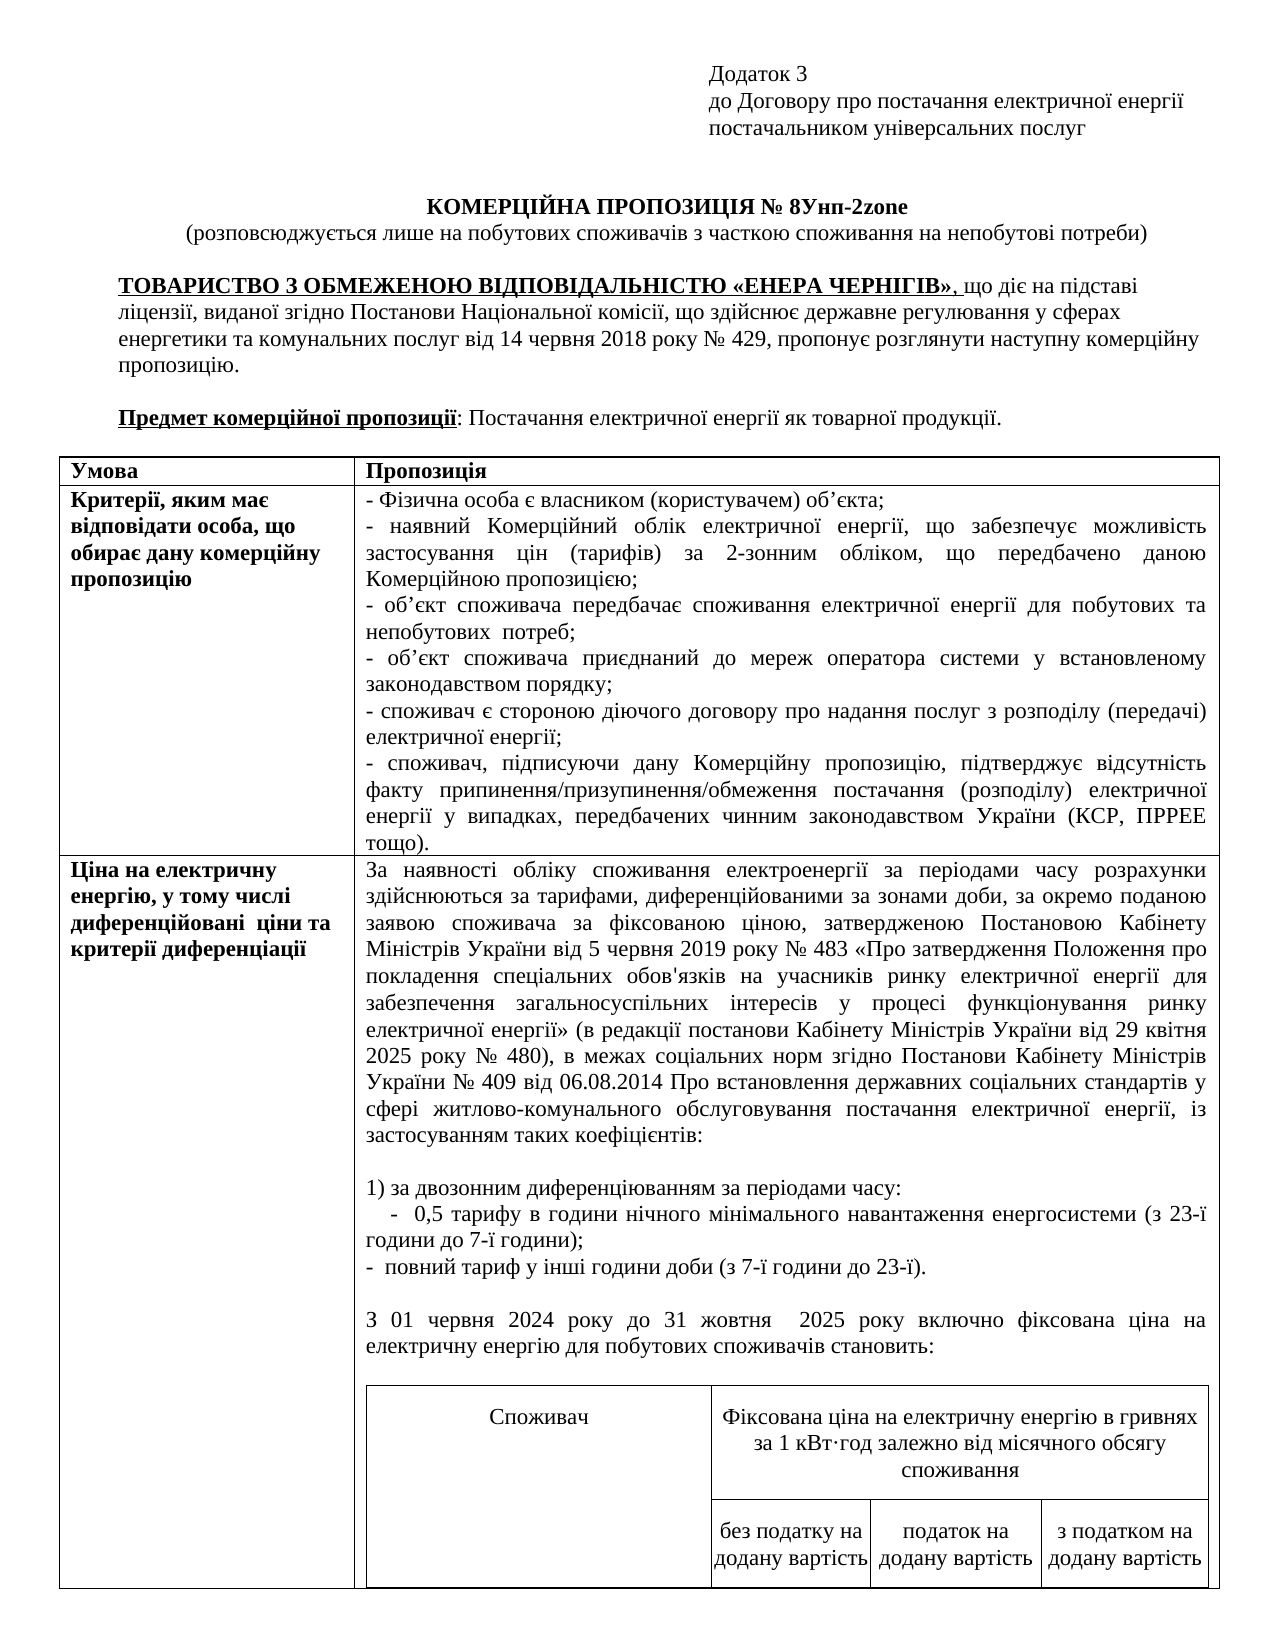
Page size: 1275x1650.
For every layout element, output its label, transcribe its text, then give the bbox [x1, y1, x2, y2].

table_cell - Фізична особа є власником (користувачем) об’єкта; - наявний Комерційний облік електричної енергії, що забезпечує можливість застосування цін (тарифів) за 2-зонним обліком, що передбачено даною Комерційною пропозицією; - об’єкт споживача передбачає споживання електричної енергії для побутових та непобутових потреб; - об’єкт споживача приєднаний до мереж оператора системи у встановленому законодавством порядку; - споживач є стороною діючого договору про надання послуг з розподілу (передачі) електричної енергії; - споживач, підписуючи дану Комерційну пропозицію, підтверджує відсутність факту припинення/призупинення/обмеження постачання (розподілу) електричної енергії у випадках, передбачених чинним законодавством України (КСР, ПРРЕЕ тощо). [355, 486, 1219, 855]
text до Договору про постачання електричної енергії постачальником універсальних послуг [709, 87, 1216, 140]
table_cell Критерії, яким має відповідати особа, що обирає дану комерційну пропозицію [60, 486, 354, 855]
text Додаток 3 [709, 60, 1216, 86]
table_header Пропозиція [355, 458, 1219, 485]
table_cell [355, 856, 1219, 1588]
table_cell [60, 856, 354, 1588]
table_header Умова [60, 458, 354, 485]
text ТОВАРИСТВО З ОБМЕЖЕНОЮ ВІДПОВІДАЛЬНІСТЮ «ЕНЕРА ЧЕРНІГІВ», що діє на підставі ліцензії, виданої згідно Постанови Національної комісії, що здійснює державне регулювання у сферах енергетики та комунальних послуг від 14 червня 2018 року № 429, пропонує розглянути наступну комерційну пропозицію. [118, 272, 1216, 377]
text КОМЕРЦІЙНА ПРОПОЗИЦІЯ № 8Унп-2zone [118, 193, 1216, 219]
text (розповсюджується лише на побутових споживачів з часткою споживання на непобутові потреби) [118, 219, 1216, 246]
text Предмет комерційної пропозиції: Постачання електричної енергії як товарної продукції. [118, 404, 1216, 430]
